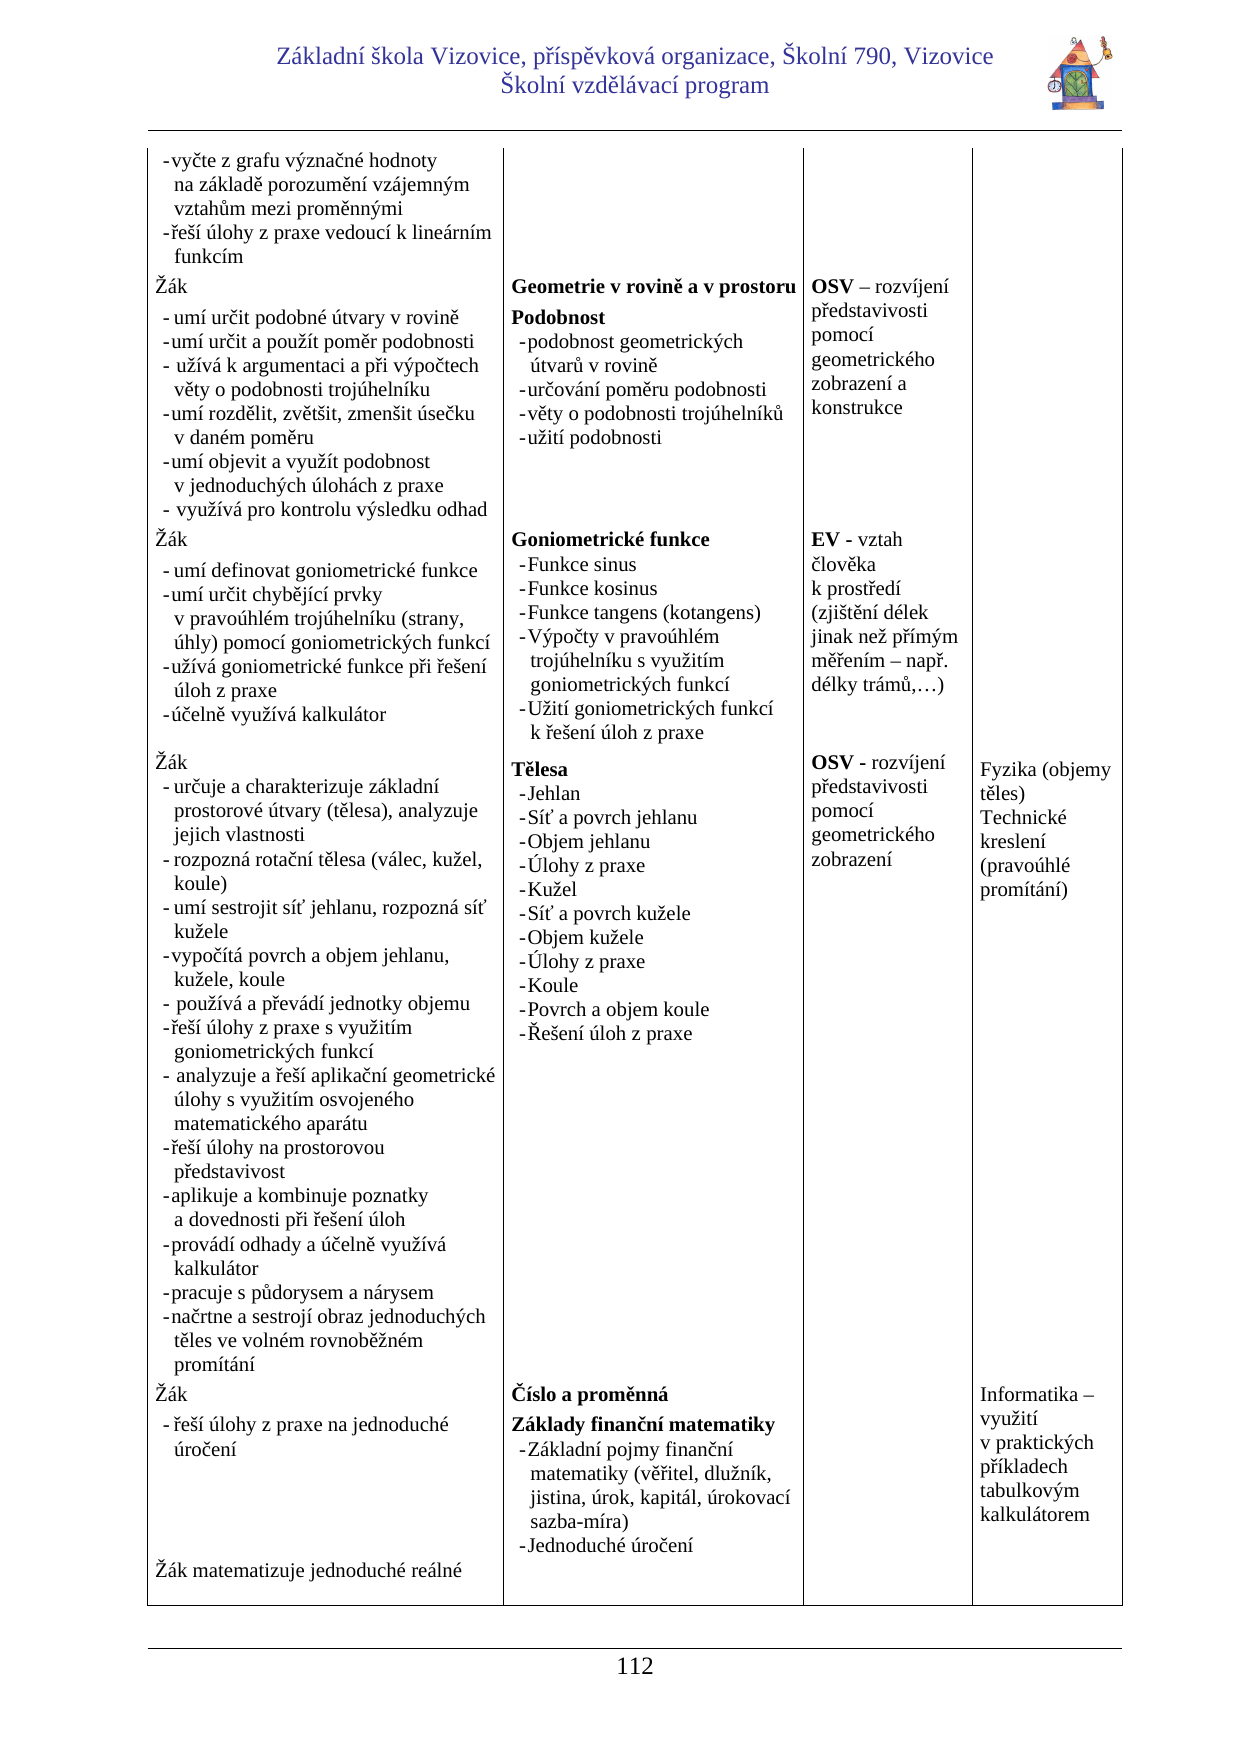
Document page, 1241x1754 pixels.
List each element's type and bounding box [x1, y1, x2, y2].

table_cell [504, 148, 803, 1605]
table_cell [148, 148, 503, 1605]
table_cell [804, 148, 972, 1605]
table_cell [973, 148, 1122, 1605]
picture [1047, 35, 1113, 111]
